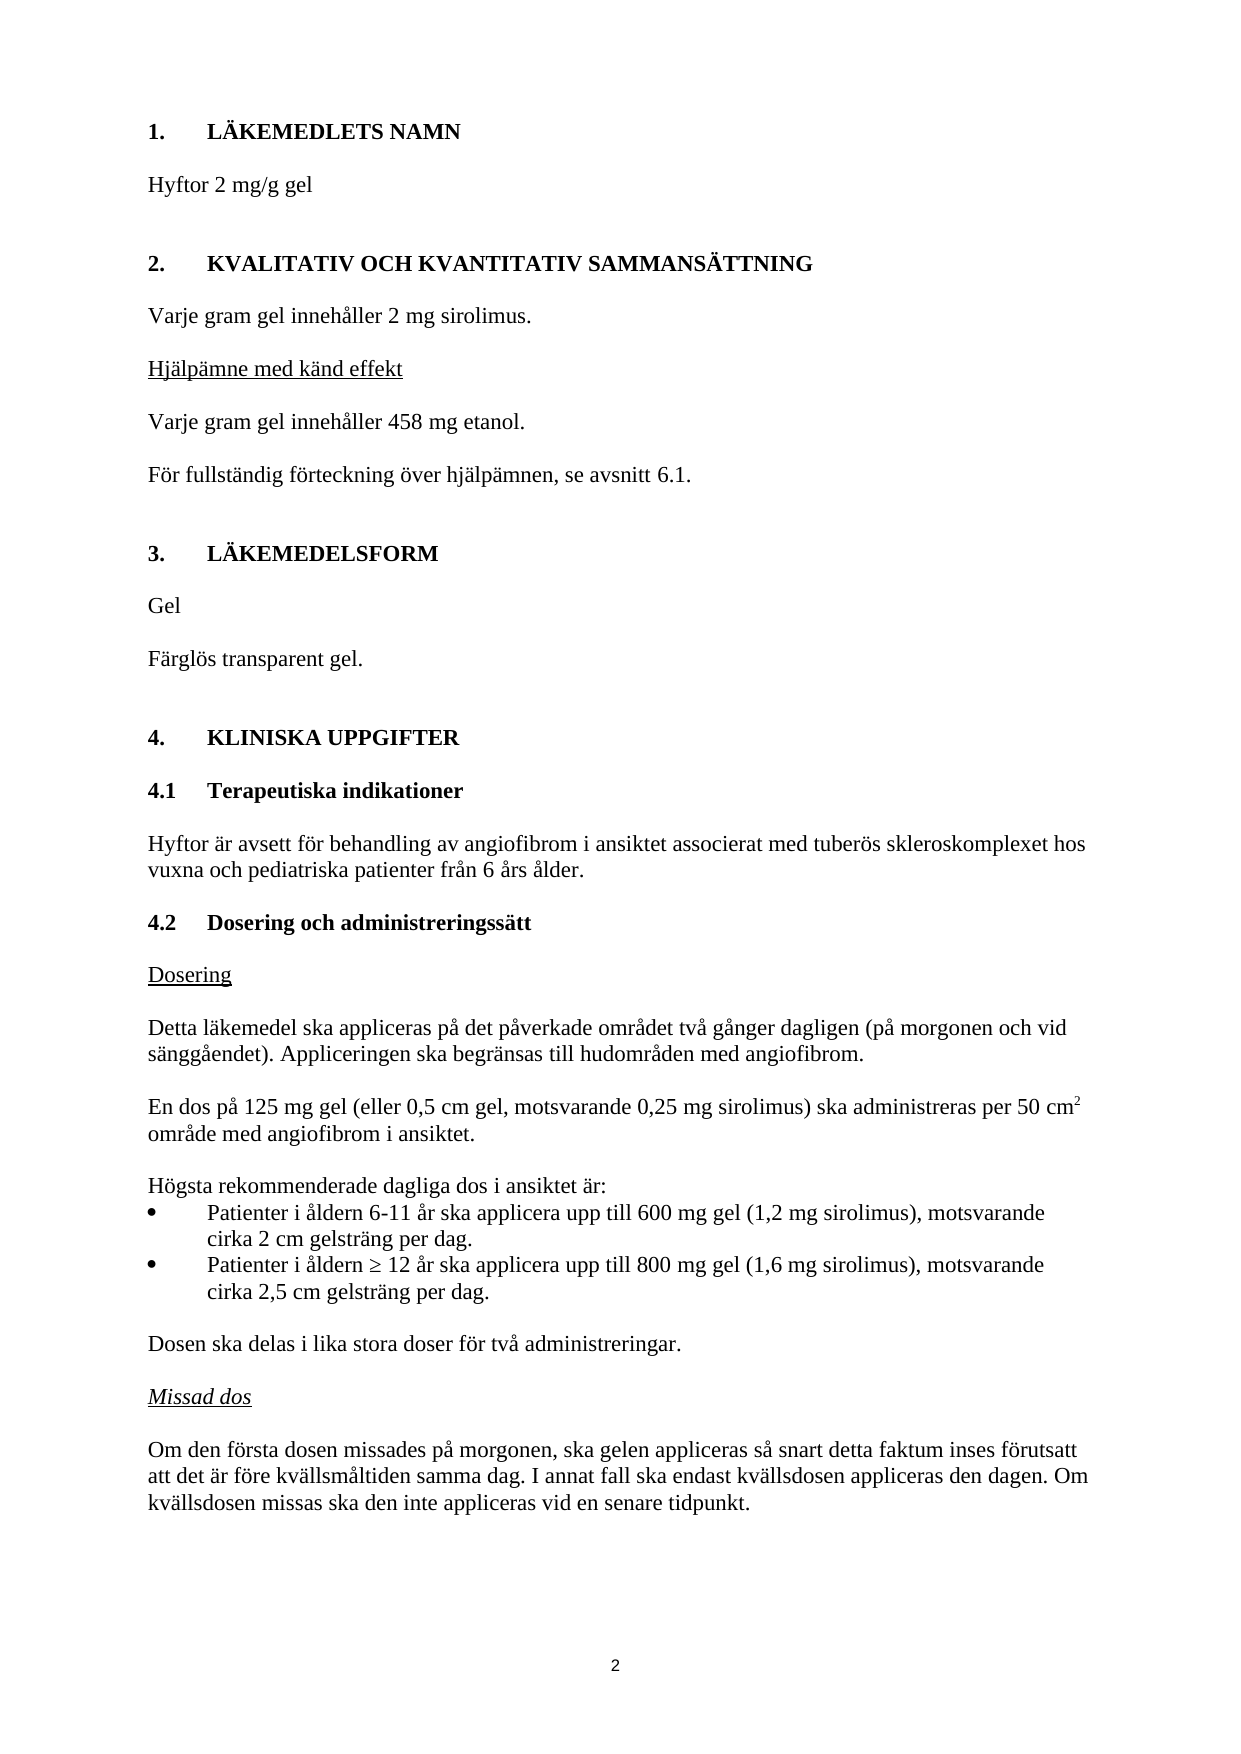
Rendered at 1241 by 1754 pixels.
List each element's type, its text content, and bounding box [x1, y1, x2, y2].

text Hjälpämne med känd effekt [148, 355, 1092, 382]
text 4. KLINISKA UPPGIFTER [148, 724, 1092, 751]
text Missad dos [148, 1383, 1092, 1409]
text Gel [148, 592, 1092, 619]
text Varje gram gel innehåller 458 mg etanol. [148, 408, 1092, 434]
text 1. LÄKEMEDLETS NAMN [148, 118, 1092, 144]
text Varje gram gel innehåller 2 mg sirolimus. [148, 303, 1092, 329]
text 3. LÄKEMEDELSFORM [148, 540, 1092, 566]
text Detta läkemedel ska appliceras på det påverkade området två gånger dagligen (på morgonen och vid sänggåendet). Appliceringen ska begränsas till hudområden med angiofibrom. [148, 1014, 1092, 1067]
text Hyftor är avsett för behandling av angiofibrom i ansiktet associerat med tuberös skleroskomplexet hos vuxna och pediatriska patienter från 6 års ålder. [148, 830, 1092, 882]
text Hyftor 2 mg/g gel [148, 171, 1092, 197]
text 4.1 Terapeutiska indikationer [148, 777, 1092, 803]
text Om den första dosen missades på morgonen, ska gelen appliceras så snart detta faktum inses förutsatt att det är före kvällsmåltiden samma dag. I annat fall ska endast kvällsdosen appliceras den dagen. Om kvällsdosen missas ska den inte appliceras vid en senare tidpunkt. [148, 1436, 1092, 1515]
text 2. KVALITATIV OCH KVANTITATIV SAMMANSÄTTNING [148, 250, 1092, 276]
list Patienter i åldern ≥ 12 år ska applicera upp till 800 mg gel (1,6 mg sirolimus), motsvarande cirka 2,5 cm gelsträng per dag. [148, 1251, 1092, 1304]
text En dos på 125 mg gel (eller 0,5 cm gel, motsvarande 0,25 mg sirolimus) ska administreras per 50 cm2 område med angiofibrom i ansiktet. [148, 1093, 1092, 1146]
list Patienter i åldern 6-11 år ska applicera upp till 600 mg gel (1,2 mg sirolimus), motsvarande cirka 2 cm gelsträng per dag. [148, 1199, 1092, 1251]
text 4.2 Dosering och administreringssätt [148, 909, 1092, 935]
text Högsta rekommenderade dagliga dos i ansiktet är: [148, 1172, 1092, 1199]
text Dosering [148, 961, 1092, 988]
text Dosen ska delas i lika stora doser för två administreringar. [148, 1330, 1092, 1357]
text Färglös transparent gel. [148, 645, 1092, 672]
text För fullständig förteckning över hjälpämnen, se avsnitt 6.1. [148, 461, 1092, 487]
